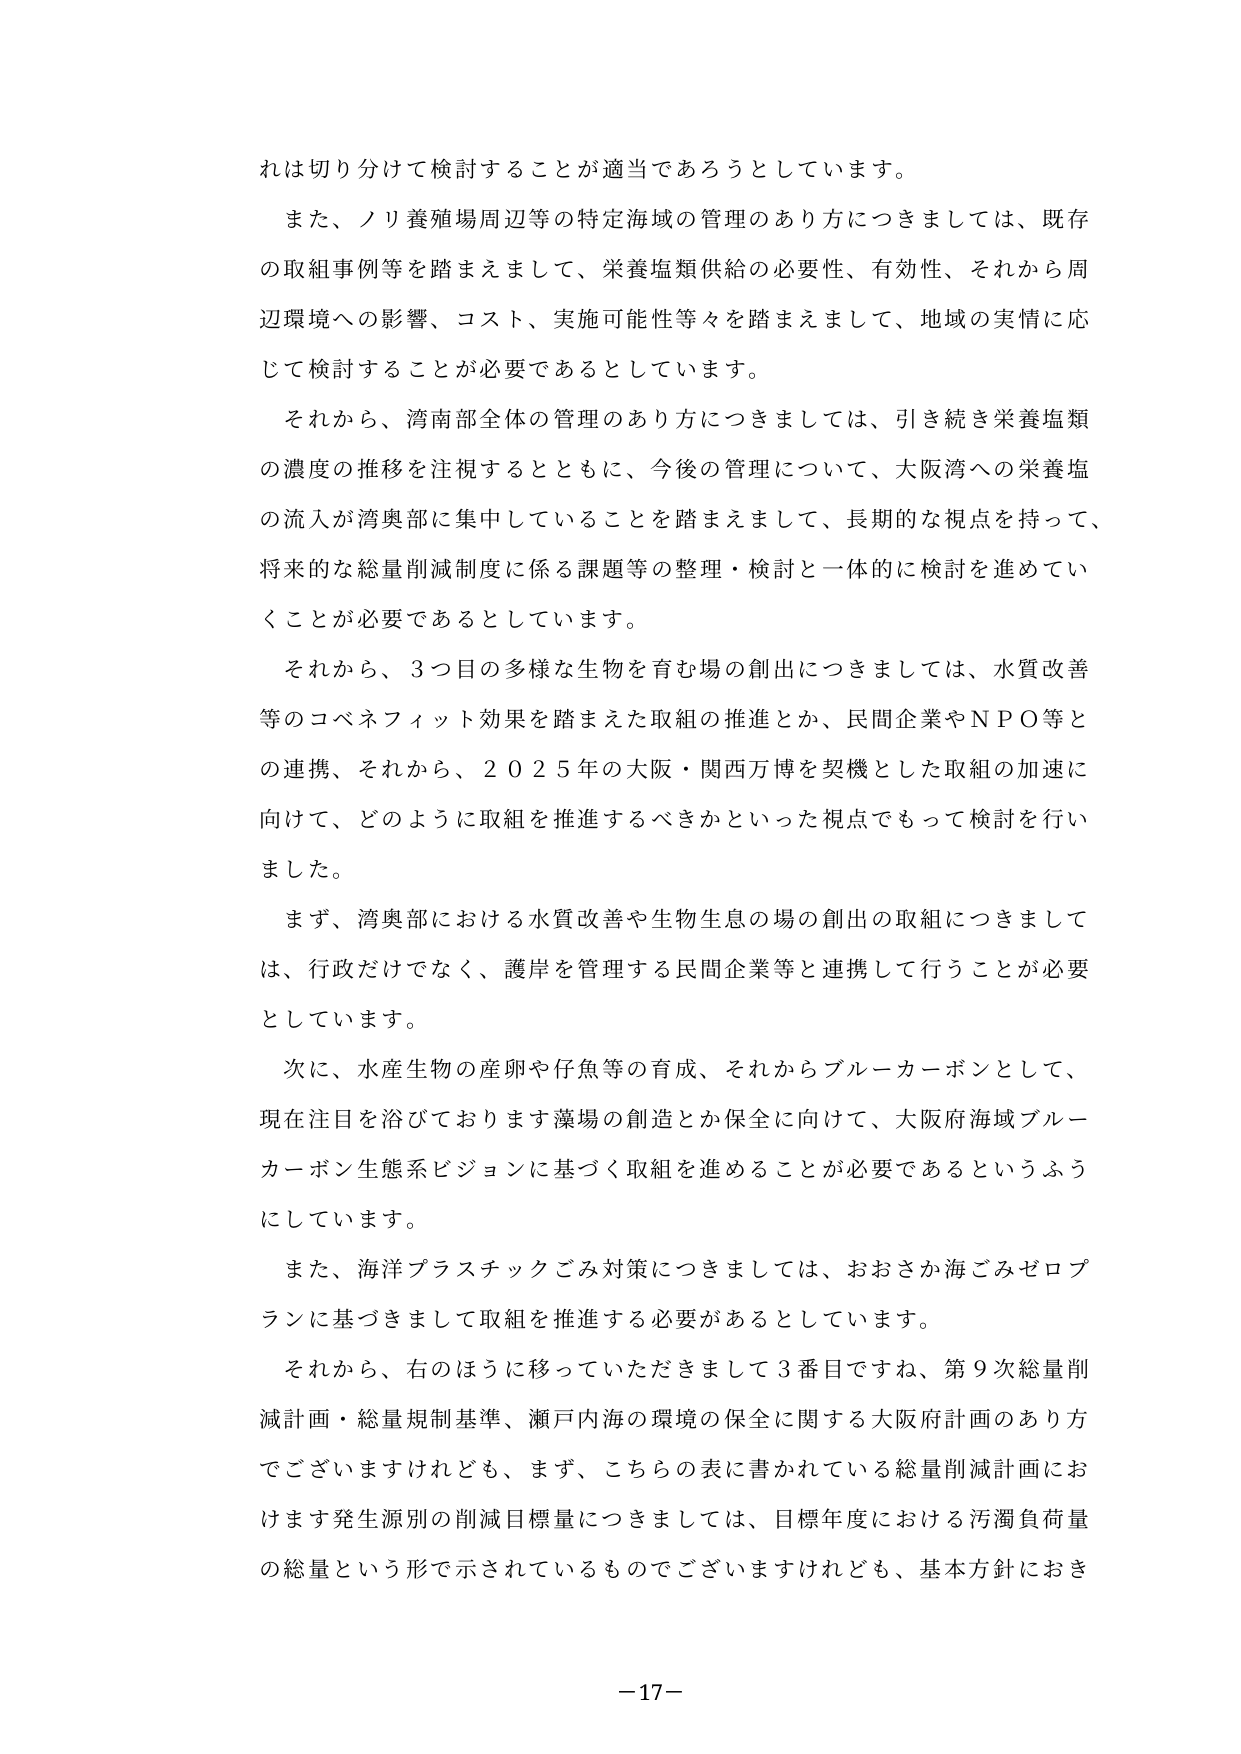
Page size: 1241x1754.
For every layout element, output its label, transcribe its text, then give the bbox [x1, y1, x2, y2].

text また、ノリ養殖場周辺等の特定海域の管理のあり方につきましては、既存の取組事例等を踏まえまして、栄養塩類供給の必要性、有効性、それから周辺環境への影響、コスト、実施可能性等々を踏まえまして、地域の実情に応じて検討することが必要であるとしています。 [235, 193, 1091, 393]
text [235, 143, 1091, 193]
text 次に、水産生物の産卵や仔魚等の育成、それからブルーカーボンとして、現在注目を浴びております藻場の創造とか保全に向けて、大阪府海域ブルーカーボン生態系ビジョンに基づく取組を進めることが必要であるというふうにしています。 [235, 1043, 1091, 1243]
text まず、湾奥部における水質改善や生物生息の場の創出の取組につきましては、行政だけでなく、護岸を管理する民間企業等と連携して行うことが必要としています。 [235, 893, 1091, 1043]
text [235, 1343, 1091, 1593]
text それから、湾南部全体の管理のあり方につきましては、引き続き栄養塩類の濃度の推移を注視するとともに、今後の管理について、大阪湾への栄養塩の流入が湾奥部に集中していることを踏まえまして、長期的な視点を持って、将来的な総量削減制度に係る課題等の整理・検討と一体的に検討を進めていくことが必要であるとしています。 [235, 393, 1091, 643]
text また、海洋プラスチックごみ対策につきましては、おおさか海ごみゼロプランに基づきまして取組を推進する必要があるとしています。 [235, 1243, 1091, 1343]
text それから、３つ目の多様な生物を育む場の創出につきましては、水質改善等のコベネフィット効果を踏まえた取組の推進とか、民間企業やＮＰＯ等との連携、それから、２０２５年の大阪・関西万博を契機とした取組の加速に向けて、どのように取組を推進するべきかといった視点でもって検討を行いました。 [235, 643, 1091, 893]
